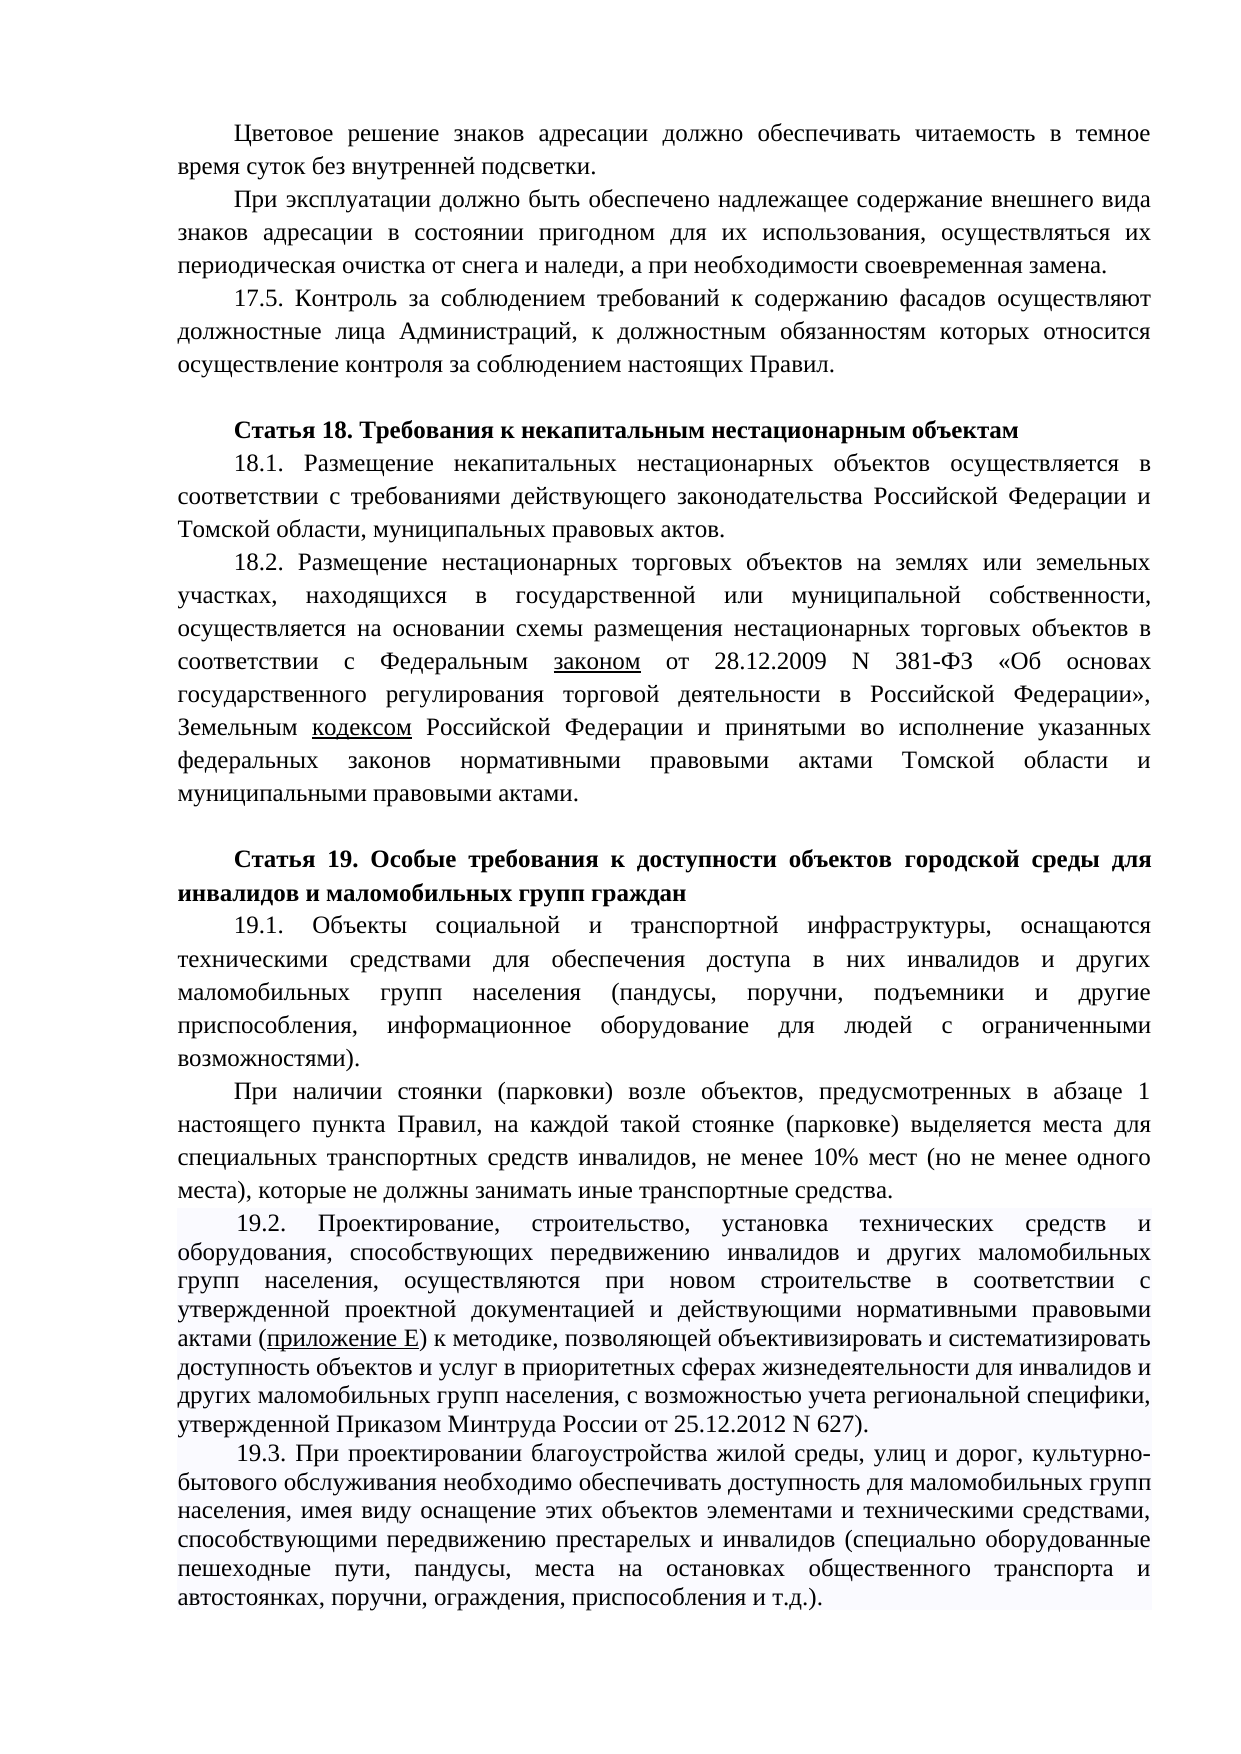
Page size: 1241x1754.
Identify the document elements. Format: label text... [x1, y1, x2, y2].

text Статья 19. Особые требования к доступности объектов городской среды для инвалидов и маломобильных групп граждан [177, 844, 1152, 906]
text Статья 18. Требования к некапитальным нестационарным объектам [177, 415, 1152, 444]
text 18.1. Размещение некапитальных нестационарных объектов осуществляется в соответствии с требованиями действующего законодательства Российской Федерации и Томской области, муниципальных правовых актов. [177, 448, 1152, 543]
text 17.5. Контроль за соблюдением требований к содержанию фасадов осуществляют должностные лица Администраций, к должностным обязанностям которых относится осуществление контроля за соблюдением настоящих Правил. [177, 283, 1152, 378]
text Цветовое решение знаков адресации должно обеспечивать читаемость в темное время суток без внутренней подсветки. [177, 118, 1152, 180]
text 19.2. Проектирование, строительство, установка технических средств и оборудования, способствующих передвижению инвалидов и других маломобильных групп населения, осуществляются при новом строительстве в соответствии с утвержденной проектной документацией и действующими нормативными правовыми актами (приложение Е) к методике, позволяющей объективизировать и систематизировать доступность объектов и услуг в приоритетных сферах жизнедеятельности для инвалидов и других маломобильных групп населения, с возможностью учета региональной специфики, утвержденной Приказом Минтруда России от 25.12.2012 N 627). [177, 1208, 1152, 1438]
text 18.2. Размещение нестационарных торговых объектов на землях или земельных участках, находящихся в государственной или муниципальной собственности, осуществляется на основании схемы размещения нестационарных торговых объектов в соответствии с Федеральным законом от 28.12.2009 N 381-ФЗ «Об основах государственного регулирования торговой деятельности в Российской Федерации», Земельным кодексом Российской Федерации и принятыми во исполнение указанных федеральных законов нормативными правовыми актами Томской области и муниципальными правовыми актами. [177, 547, 1152, 807]
text При эксплуатации должно быть обеспечено надлежащее содержание внешнего вида знаков адресации в состоянии пригодном для их использования, осуществляться их периодическая очистка от снега и наледи, а при необходимости своевременная замена. [177, 184, 1152, 279]
text 19.1. Объекты социальной и транспортной инфраструктуры, оснащаются техническими средствами для обеспечения доступа в них инвалидов и других маломобильных групп населения (пандусы, поручни, подъемники и другие приспособления, информационное оборудование для людей с ограниченными возможностями). [177, 911, 1152, 1071]
text 19.3. При проектировании благоустройства жилой среды, улиц и дорог, культурно-бытового обслуживания необходимо обеспечивать доступность для маломобильных групп населения, имея виду оснащение этих объектов элементами и техническими средствами, способствующими передвижению престарелых и инвалидов (специально оборудованные пешеходные пути, пандусы, места на остановках общественного транспорта и автостоянках, поручни, ограждения, приспособления и т.д.). [177, 1438, 1152, 1610]
text При наличии стоянки (парковки) возле объектов, предусмотренных в абзаце 1 настоящего пункта Правил, на каждой такой стоянке (парковке) выделяется места для специальных транспортных средств инвалидов, не менее 10% мест (но не менее одного места), которые не должны занимать иные транспортные средства. [177, 1076, 1152, 1203]
